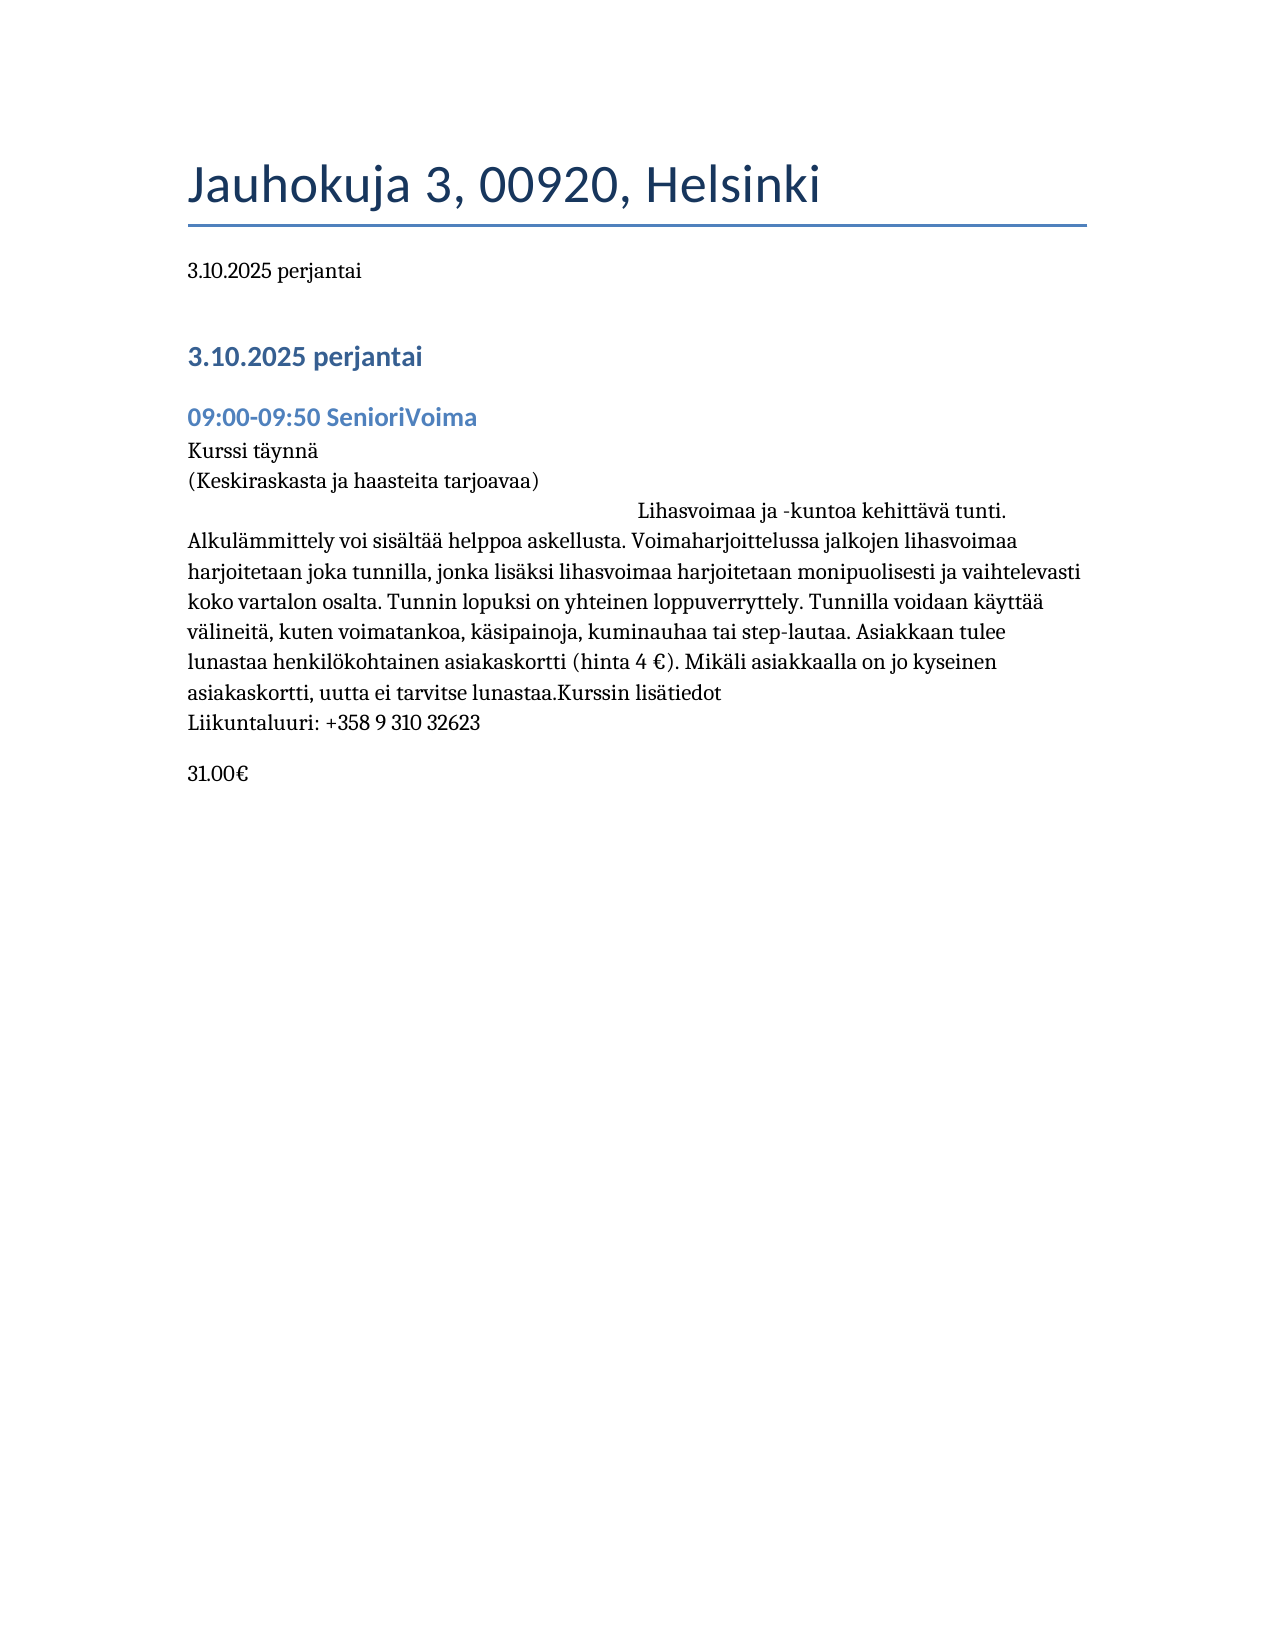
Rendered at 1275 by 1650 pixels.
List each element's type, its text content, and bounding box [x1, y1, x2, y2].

text 31.00€ [187, 761, 1087, 787]
title Jauhokuja 3, 00920, Helsinki [187, 150, 1087, 227]
text 3.10.2025 perjantai [187, 258, 1087, 284]
text Kurssi täynnä (Keskiraskasta ja haasteita tarjoavaa) Lihasvoimaa ja -kuntoa kehittävä tunti. Alkulämmittely voi sisältää helppoa askellusta. Voimaharjoittelussa jalkojen lihasvoimaa harjoitetaan joka tunnilla, jonka lisäksi lihasvoimaa harjoitetaan monipuolisesti ja vaihtelevasti koko vartalon osalta. Tunnin lopuksi on yhteinen loppuverryttely. Tunnilla voidaan käyttää välineitä, kuten voimatankoa, käsipainoja, kuminauhaa tai step-lautaa. Asiakkaan tulee lunastaa henkilökohtainen asiakaskortti (hinta 4 €). Mikäli asiakkaalla on jo kyseinen asiakaskortti, uutta ei tarvitse lunastaa.Kurssin lisätiedot Liikuntaluuri: +358 9 310 32623 [187, 438, 1087, 736]
subtitle 09:00-09:50 SenioriVoima [187, 400, 1087, 433]
subtitle 3.10.2025 perjantai [187, 338, 1087, 374]
